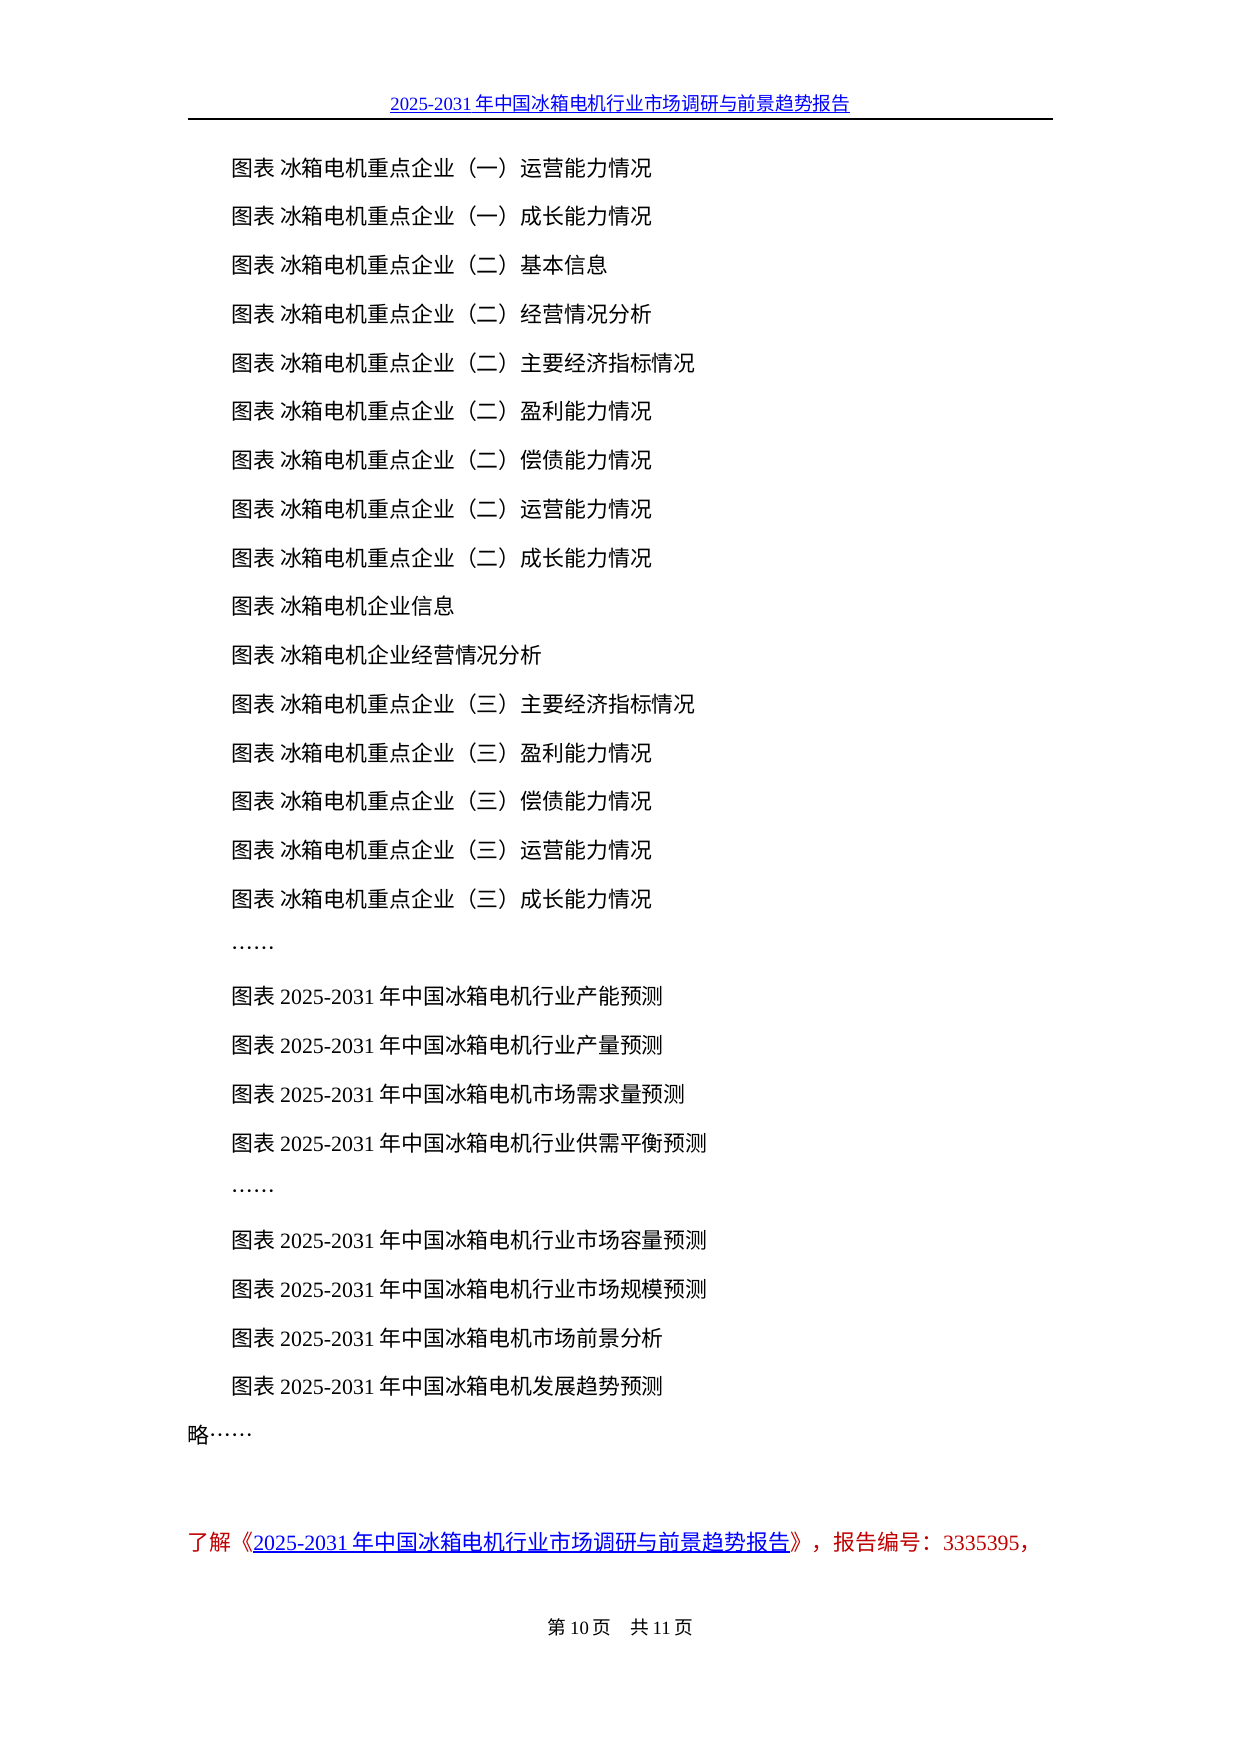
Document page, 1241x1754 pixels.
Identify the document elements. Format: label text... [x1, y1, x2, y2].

text 了解《2025-2031年中国冰箱电机行业市场调研与前景趋势报告》，报告编号：3335395， [187, 1524, 1053, 1557]
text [187, 150, 1053, 1450]
